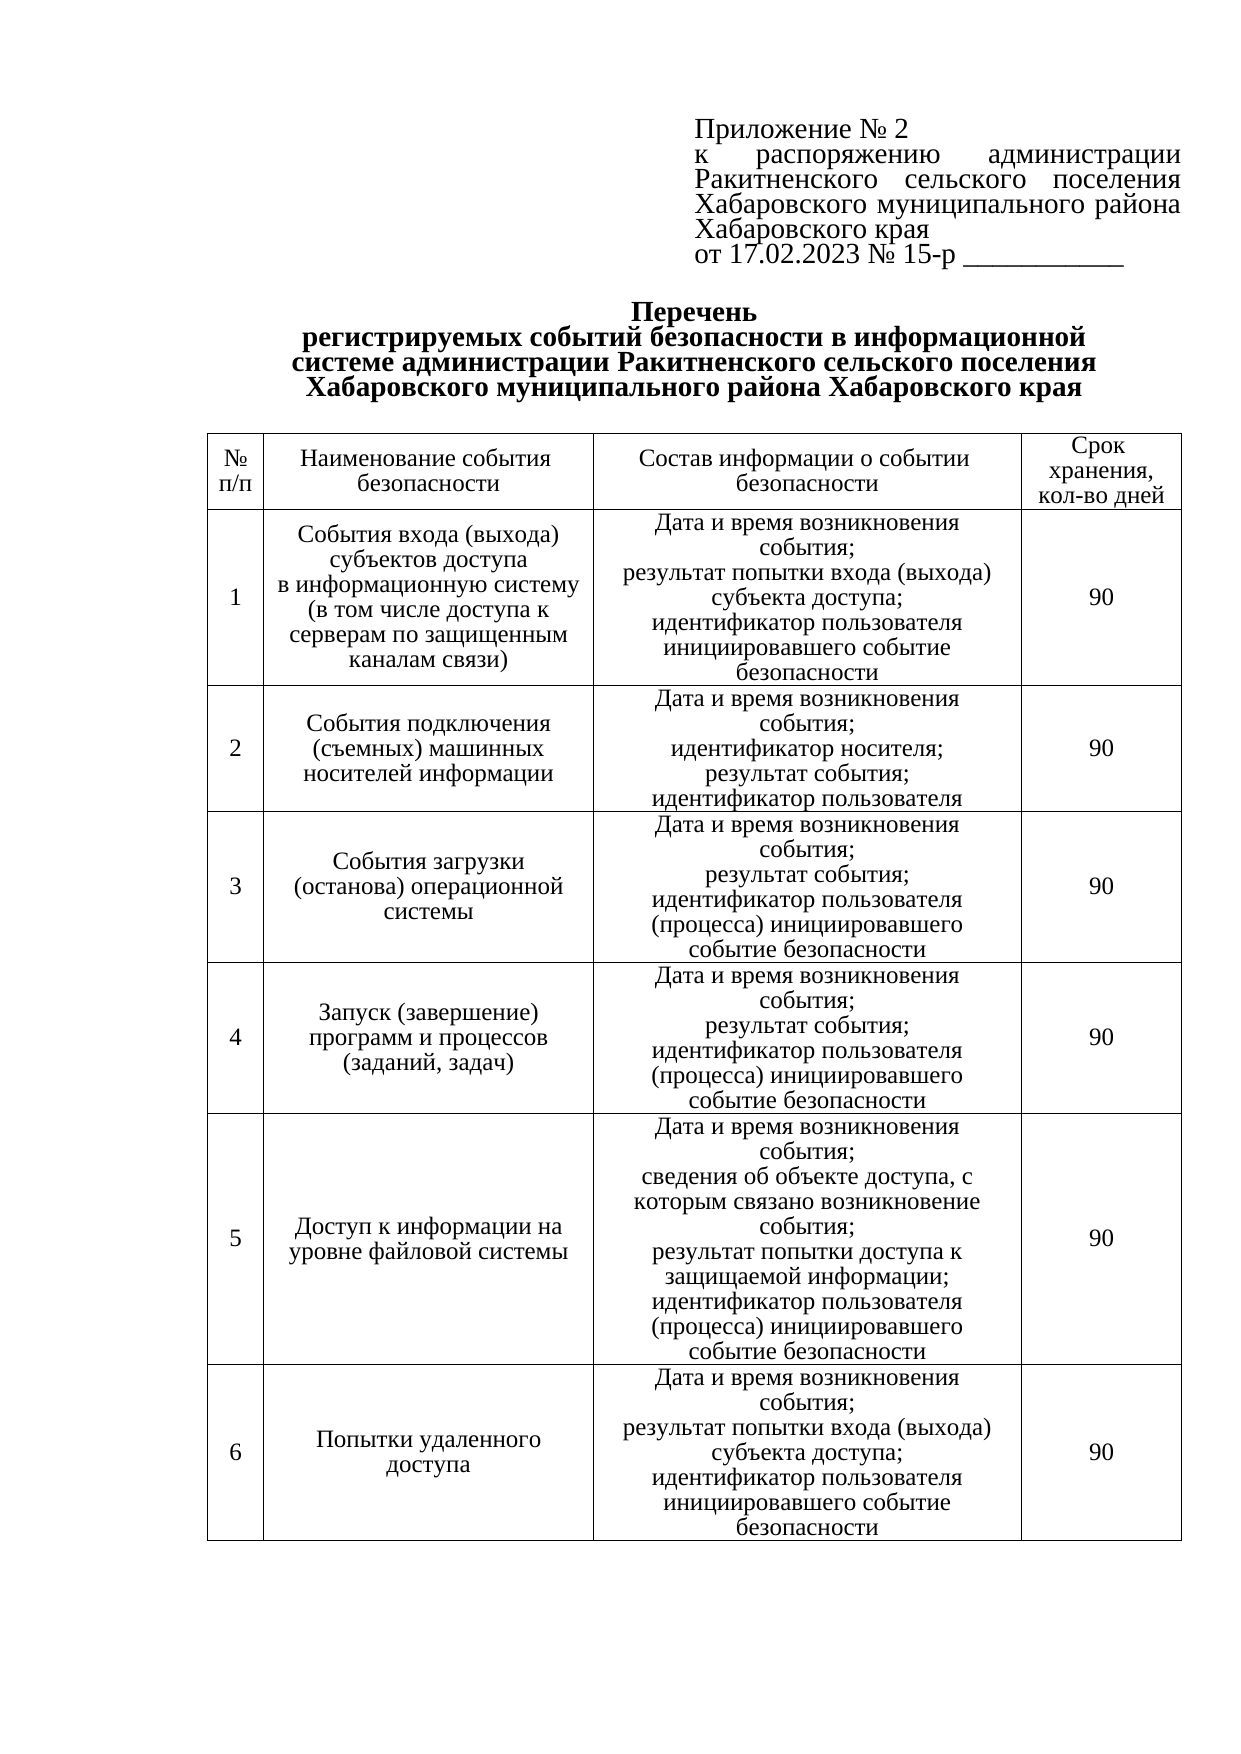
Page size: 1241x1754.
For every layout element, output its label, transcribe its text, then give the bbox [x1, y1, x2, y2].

table_cell 6 [208, 1365, 263, 1540]
text регистрируемых событий безопасности в информационной системе администрации Ракитненского сельского поселения Хабаровского муниципального района Хабаровского края [207, 327, 1181, 402]
table_cell 4 [208, 963, 263, 1113]
text Приложение № 2 [694, 118, 1181, 143]
table_cell Дата и время возникновения события; результат попытки входа (выхода) субъекта доступа; идентификатор пользователя инициировавшего событие безопасности [594, 1365, 1021, 1540]
table_cell События загрузки (останова) операционной системы [264, 812, 593, 962]
table_cell Дата и время возникновения события; идентификатор носителя; результат события; идентификатор пользователя [594, 686, 1021, 811]
text к распоряжению администрации Ракитненского сельского поселения Хабаровского муниципального района Хабаровского края [694, 143, 1181, 243]
table_header Срок хранения, кол-во дней [1022, 434, 1181, 509]
table_cell 5 [208, 1114, 263, 1364]
table_cell 90 [1022, 963, 1181, 1113]
text Перечень [207, 302, 1181, 327]
table_cell 90 [1022, 812, 1181, 962]
table_cell Запуск (завершение) программ и процессов (заданий, задач) [264, 963, 593, 1113]
table_cell 90 [1022, 1114, 1181, 1364]
table_header Наименование события безопасности [264, 434, 593, 509]
table_cell Доступ к информации на уровне файловой системы [264, 1114, 593, 1364]
table_cell События подключения (съемных) машинных носителей информации [264, 686, 593, 811]
table_cell 90 [1022, 510, 1181, 685]
table_cell 90 [1022, 686, 1181, 811]
table_cell Дата и время возникновения события; результат события; идентификатор пользователя (процесса) инициировавшего событие безопасности [594, 812, 1021, 962]
table_cell Дата и время возникновения события; результат события; идентификатор пользователя (процесса) инициировавшего событие безопасности [594, 963, 1021, 1113]
table_header № п/п [208, 434, 263, 509]
text от 17.02.2023 № 15-р ___________ [694, 243, 1181, 268]
table_cell 1 [208, 510, 263, 685]
table_cell Дата и время возникновения события; сведения об объекте доступа, с которым связано возникновение события; результат попытки доступа к защищаемой информации; идентификатор пользователя (процесса) инициировавшего событие безопасности [594, 1114, 1021, 1364]
table_cell Попытки удаленного доступа [264, 1365, 593, 1540]
table_cell 3 [208, 812, 263, 962]
table_cell События входа (выхода) субъектов доступа в информационную систему (в том числе доступа к серверам по защищенным каналам связи) [264, 510, 593, 685]
table_cell Дата и время возникновения события; результат попытки входа (выхода) субъекта доступа; идентификатор пользователя инициировавшего событие безопасности [594, 510, 1021, 685]
table_cell 90 [1022, 1365, 1181, 1540]
table_header Состав информации о событии безопасности [594, 434, 1021, 509]
table_cell 2 [208, 686, 263, 811]
